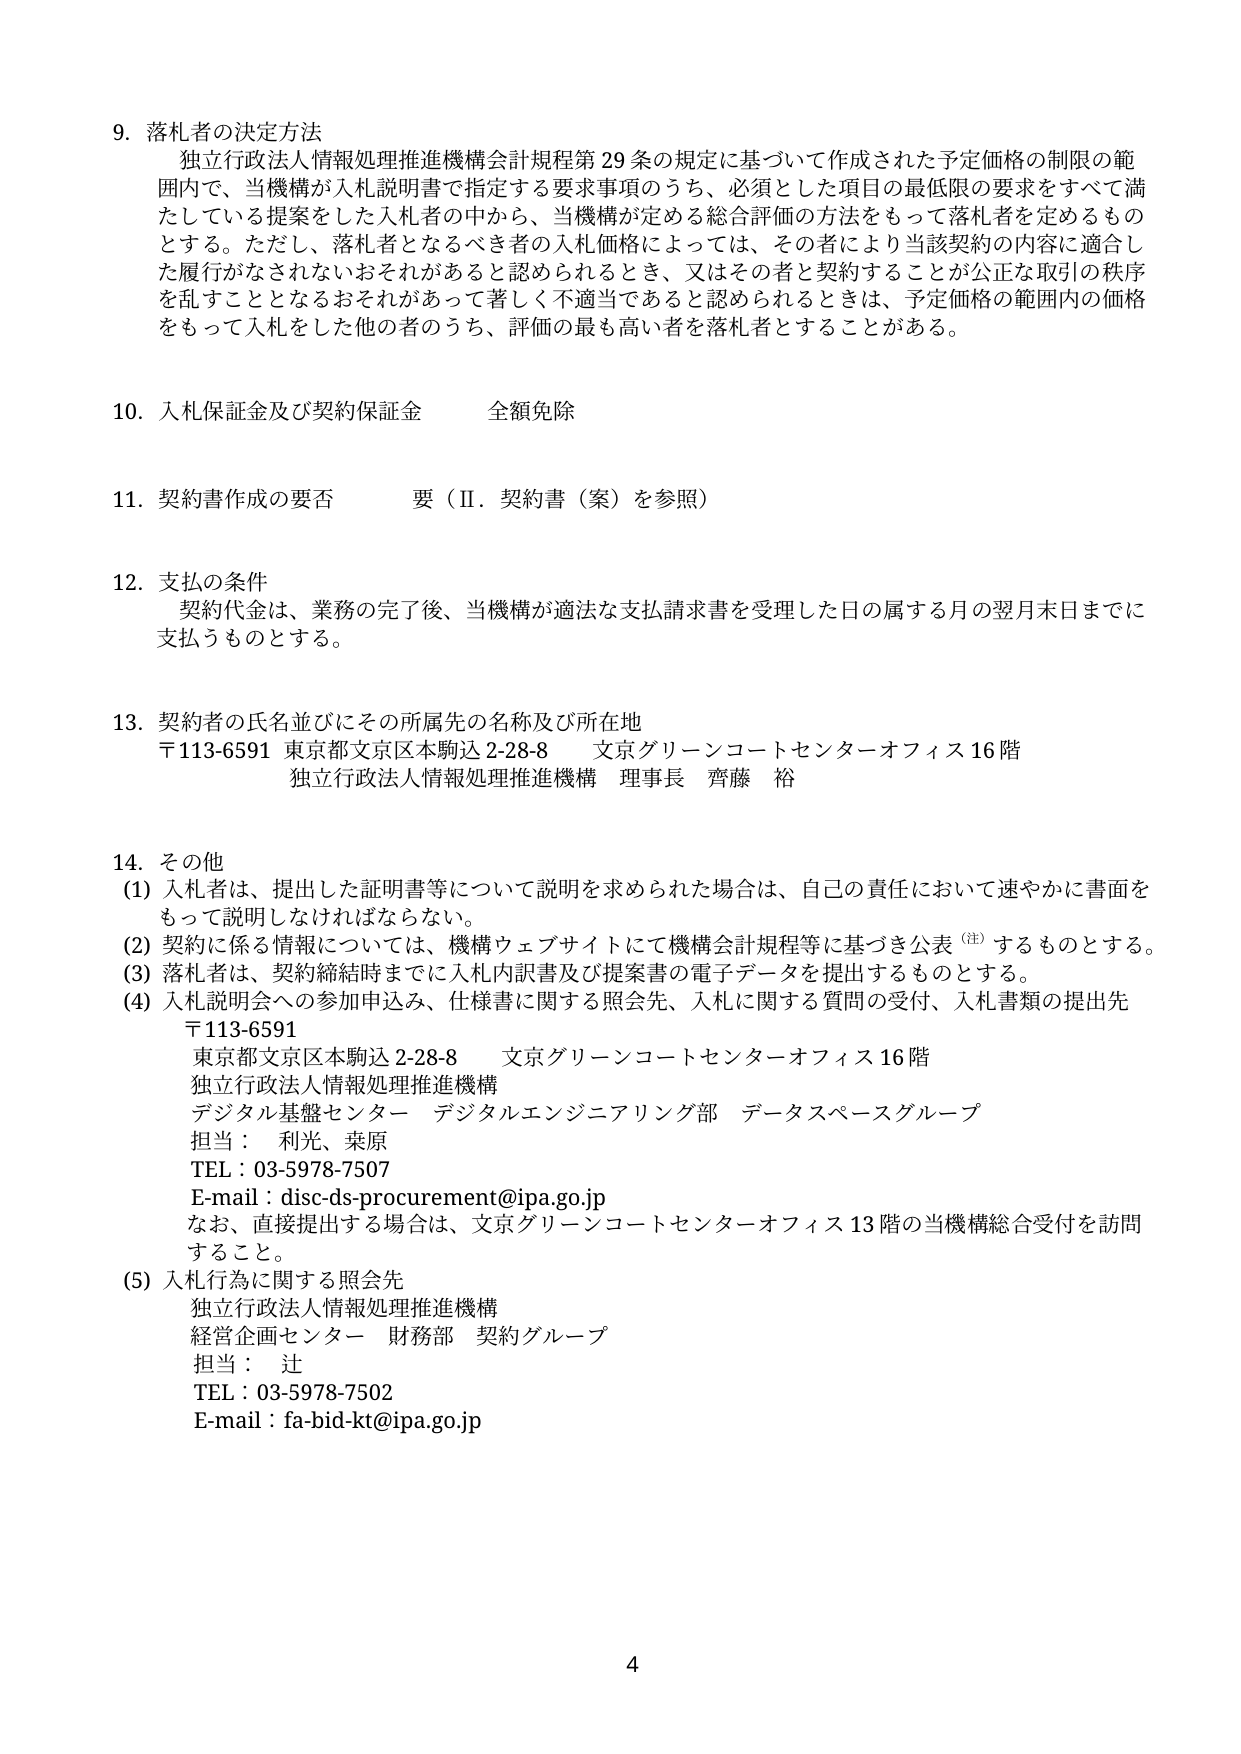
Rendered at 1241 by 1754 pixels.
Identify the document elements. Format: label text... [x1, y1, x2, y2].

text (5) 入札行為に関する照会先 [123, 1266, 1153, 1294]
text 独立行政法人情報処理推進機構 [190, 1294, 1153, 1322]
text 東京都文京区本駒込2-28-8 文京グリーンコートセンターオフィス16階 [159, 1043, 1153, 1071]
text 担当： 辻 [161, 1350, 1153, 1378]
text 契約代金は、業務の完了後、当機構が適法な支払請求書を受理した日の属する月の翌月末日までに支払うものとする。 [156, 596, 1153, 652]
text 経営企画センター 財務部 契約グループ [190, 1322, 1153, 1350]
text 12．支払の条件 [112, 568, 1153, 596]
text デジタル基盤センター デジタルエンジニアリング部 データスペースグループ [190, 1099, 1153, 1127]
text (4) 入札説明会への参加申込み、仕様書に関する照会先、入札に関する質問の受付、入札書類の提出先 [123, 987, 1153, 1015]
text 担当： 利光、桒原 [190, 1127, 1153, 1155]
text 13．契約者の氏名並びにその所属先の名称及び所在地 [112, 708, 1153, 736]
text 〒113-6591 [160, 1015, 1153, 1043]
text TEL：03-5978-7502 [161, 1378, 1153, 1406]
text 独立行政法人情報処理推進機構 理事長 齊藤 裕 [289, 764, 1153, 792]
text 11．契約書作成の要否 要（Ⅱ．契約書（案）を参照） [112, 485, 1153, 513]
text 独立行政法人情報処理推進機構会計規程第29条の規定に基づいて作成された予定価格の制限の範囲内で、当機構が入札説明書で指定する要求事項のうち、必須とした項目の最低限の要求をすべて満たしている提案をした入札者の中から、当機構が定める総合評価の方法をもって落札者を定めるものとする。ただし、落札者となるべき者の入札価格によっては、その者により当該契約の内容に適合した履行がなされないおそれがあると認められるとき、又はその者と契約することが公正な取引の秩序を乱すこととなるおそれがあって著しく不適当であると認められるときは、予定価格の範囲内の価格をもって入札をした他の者のうち、評価の最も高い者を落札者とすることがある。 [157, 146, 1153, 341]
text 10．入札保証金及び契約保証金 全額免除 [112, 397, 1153, 425]
text 独立行政法人情報処理推進機構 [190, 1071, 1153, 1099]
text TEL：03-5978-7507 [157, 1155, 1153, 1183]
text 9．落札者の決定方法 [112, 118, 1153, 146]
text 〒113-6591 東京都文京区本駒込2-28-8 文京グリーンコートセンターオフィス16階 [156, 736, 1153, 764]
text (2) 契約に係る情報については、機構ウェブサイトにて機構会計規程等に基づき公表（注）するものとする。 [123, 931, 1153, 959]
text (3) 落札者は、契約締結時までに入札内訳書及び提案書の電子データを提出するものとする。 [123, 959, 1153, 987]
text E-mail：disc-ds-procurement@ipa.go.jp [157, 1183, 1153, 1211]
text なお、直接提出する場合は、文京グリーンコートセンターオフィス13階の当機構総合受付を訪問すること。 [186, 1211, 1153, 1266]
text 14．その他 [112, 848, 1153, 876]
text E-mail：fa-bid-kt@ipa.go.jp [161, 1406, 1153, 1434]
text (1) 入札者は、提出した証明書等について説明を求められた場合は、自己の責任において速やかに書面をもって説明しなければならない。 [123, 876, 1153, 931]
